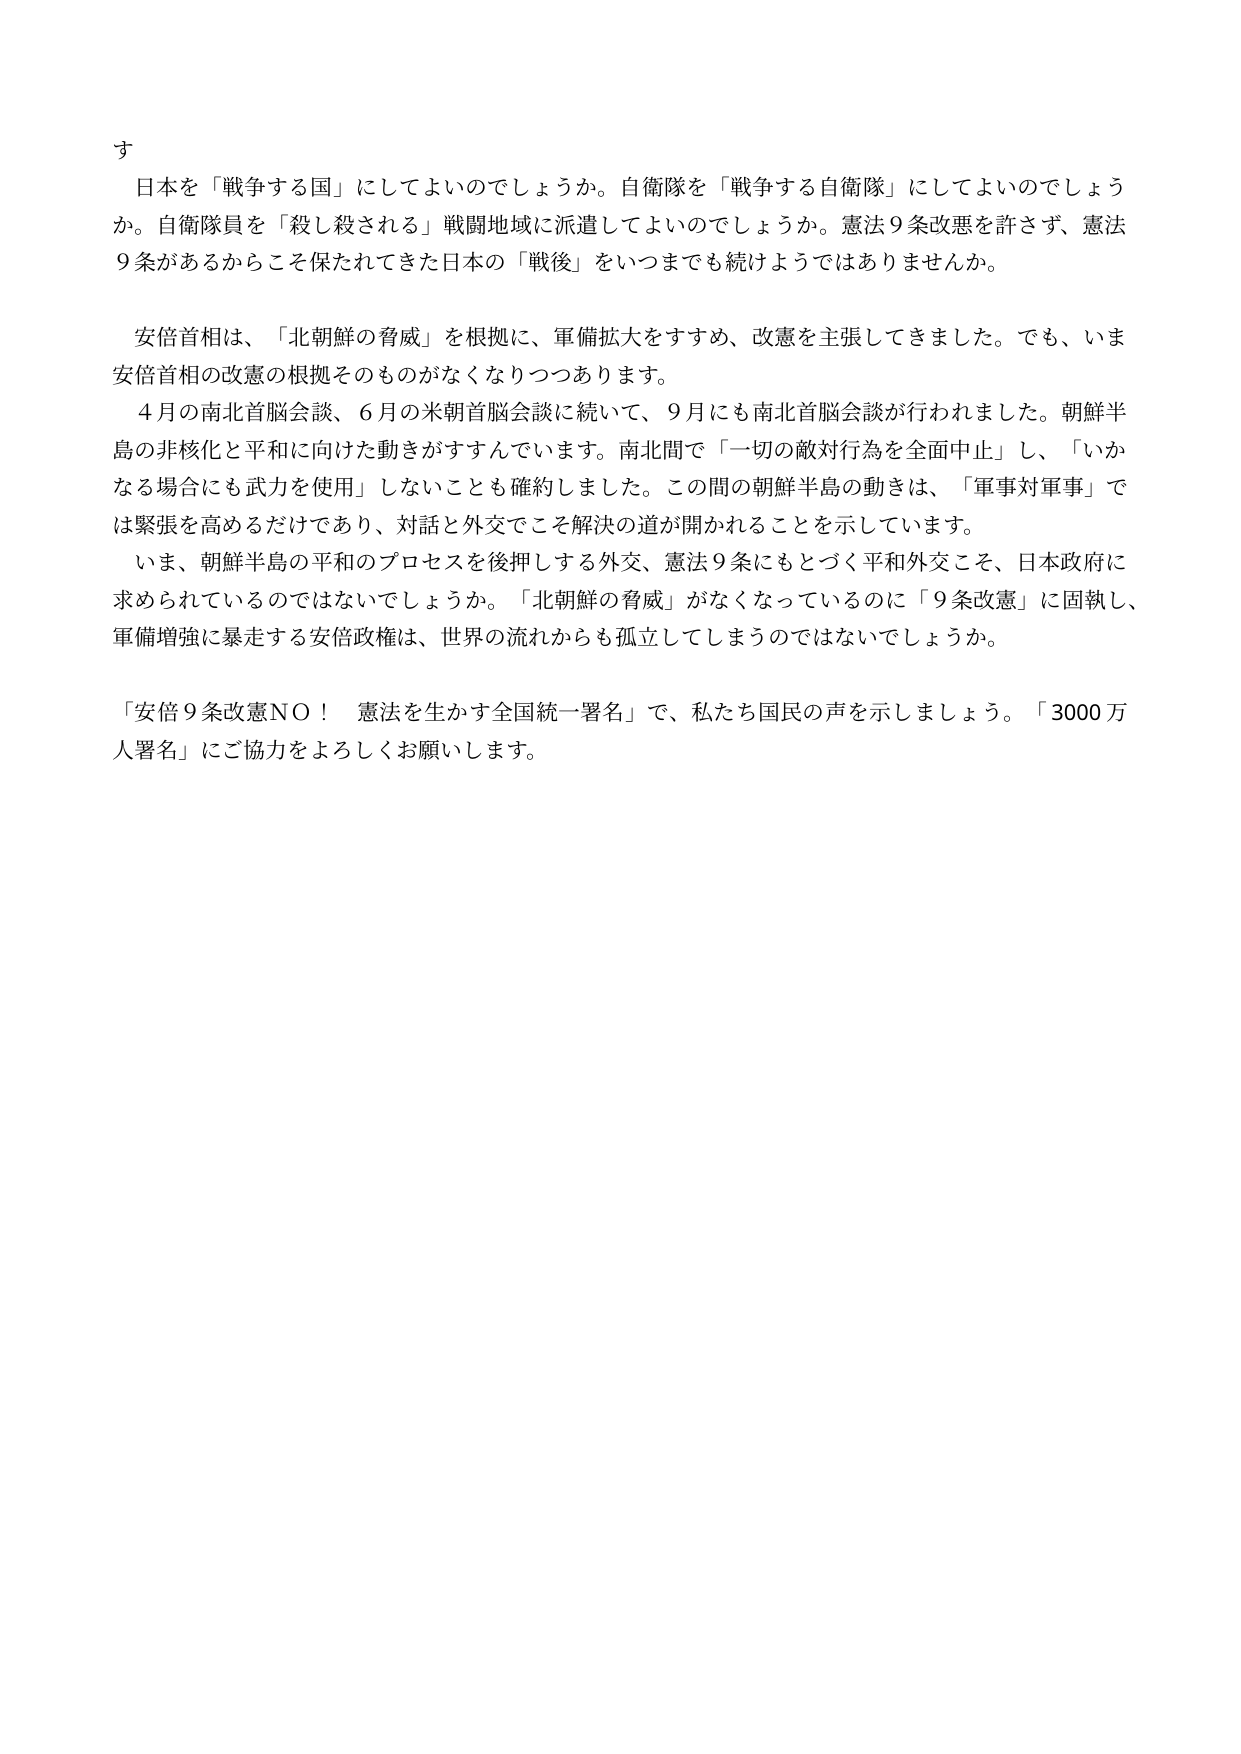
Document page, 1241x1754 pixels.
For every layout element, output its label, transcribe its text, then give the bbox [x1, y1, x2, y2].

text 安倍首相は、「北朝鮮の脅威」を根拠に、軍備拡大をすすめ、改憲を主張してきました。でも、いま、安倍首相の改憲の根拠そのものがなくなりつつあります。 [112, 317, 1128, 392]
text 日本を「戦争する国」にしてよいのでしょうか。自衛隊を「戦争する自衛隊」にしてよいのでしょうか。自衛隊員を「殺し殺される」戦闘地域に派遣してよいのでしょうか。憲法９条改悪を許さず、憲法９条があるからこそ保たれてきた日本の「戦後」をいつまでも続けようではありませんか。 [112, 167, 1128, 280]
text ４月の南北首脳会談、６月の米朝首脳会談に続いて、９月にも南北首脳会談が行われました。朝鮮半島の非核化と平和に向けた動きがすすんでいます。南北間で「一切の敵対行為を全面中止」し、「いかなる場合にも武力を使用」しないことも確約しました。この間の朝鮮半島の動きは、「軍事対軍事」では緊張を高めるだけであり、対話と外交でこそ解決の道が開かれることを示しています。 [112, 392, 1128, 542]
text いま、朝鮮半島の平和のプロセスを後押しする外交、憲法９条にもとづく平和外交こそ、日本政府に求められているのではないでしょうか。「北朝鮮の脅威」がなくなっているのに「９条改憲」に固執し、軍備増強に暴走する安倍政権は、世界の流れからも孤立してしまうのではないでしょうか。 [112, 542, 1128, 655]
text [112, 130, 1128, 167]
text 「安倍９条改憲ＮＯ！ 憲法を生かす全国統一署名」で、私たち国民の声を示しましょう。「3000万人署名」にご協力をよろしくお願いします。 [112, 692, 1128, 767]
